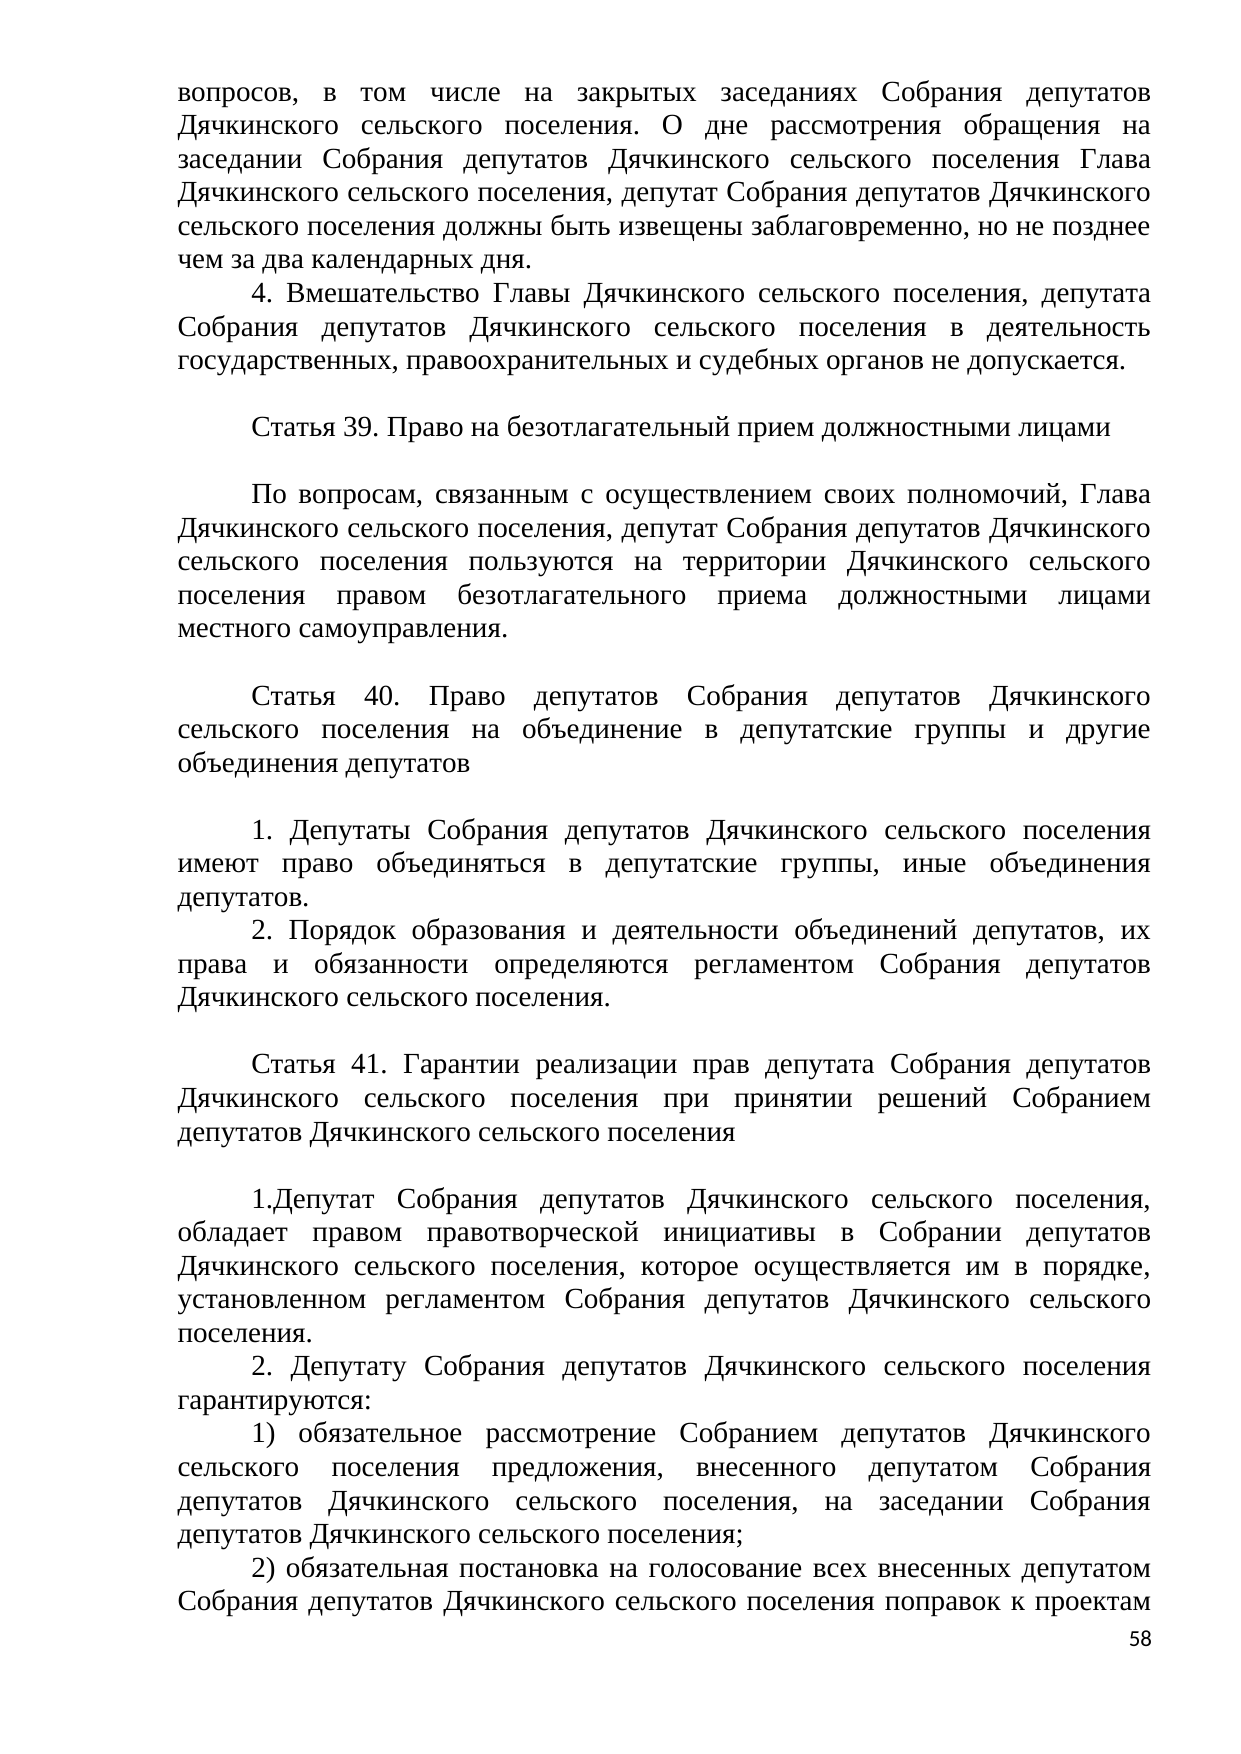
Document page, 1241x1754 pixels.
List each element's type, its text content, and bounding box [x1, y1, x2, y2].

text Статья 39. Право на безотлагательный прием должностными лицами [177, 409, 1152, 443]
text Статья 40. Право депутатов Собрания депутатов Дячкинского сельского поселения на объединение в депутатские группы и другие объединения депутатов [177, 678, 1152, 778]
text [177, 1550, 1152, 1617]
text 1. Депутаты Собрания депутатов Дячкинского сельского поселения имеют право объединяться в депутатские группы, иные объединения депутатов. [177, 812, 1152, 912]
text Статья 41. Гарантии реализации прав депутата Собрания депутатов Дячкинского сельского поселения при принятии решений Собранием депутатов Дячкинского сельского поселения [177, 1047, 1152, 1147]
text 1.Депутат Собрания депутатов Дячкинского сельского поселения, обладает правом правотворческой инициативы в Собрании депутатов Дячкинского сельского поселения, которое осуществляется им в порядке, установленном регламентом Собрания депутатов Дячкинского сельского поселения. [177, 1181, 1152, 1348]
text 2. Депутату Собрания депутатов Дячкинского сельского поселения гарантируются: [177, 1348, 1152, 1416]
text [177, 74, 1152, 275]
text 2. Порядок образования и деятельности объединений депутатов, их права и обязанности определяются регламентом Собрания депутатов Дячкинского сельского поселения. [177, 912, 1152, 1013]
text По вопросам, связанным с осуществлением своих полномочий, Глава Дячкинского сельского поселения, депутат Собрания депутатов Дячкинского сельского поселения пользуются на территории Дячкинского сельского поселения правом безотлагательного приема должностными лицами местного самоуправления. [177, 476, 1152, 644]
text 4. Вмешательство Главы Дячкинского сельского поселения, депутата Собрания депутатов Дячкинского сельского поселения в деятельность государственных, правоохранительных и судебных органов не допускается. [177, 275, 1152, 376]
text 1) обязательное рассмотрение Собранием депутатов Дячкинского сельского поселения предложения, внесенного депутатом Собрания депутатов Дячкинского сельского поселения, на заседании Собрания депутатов Дячкинского сельского поселения; [177, 1416, 1152, 1550]
